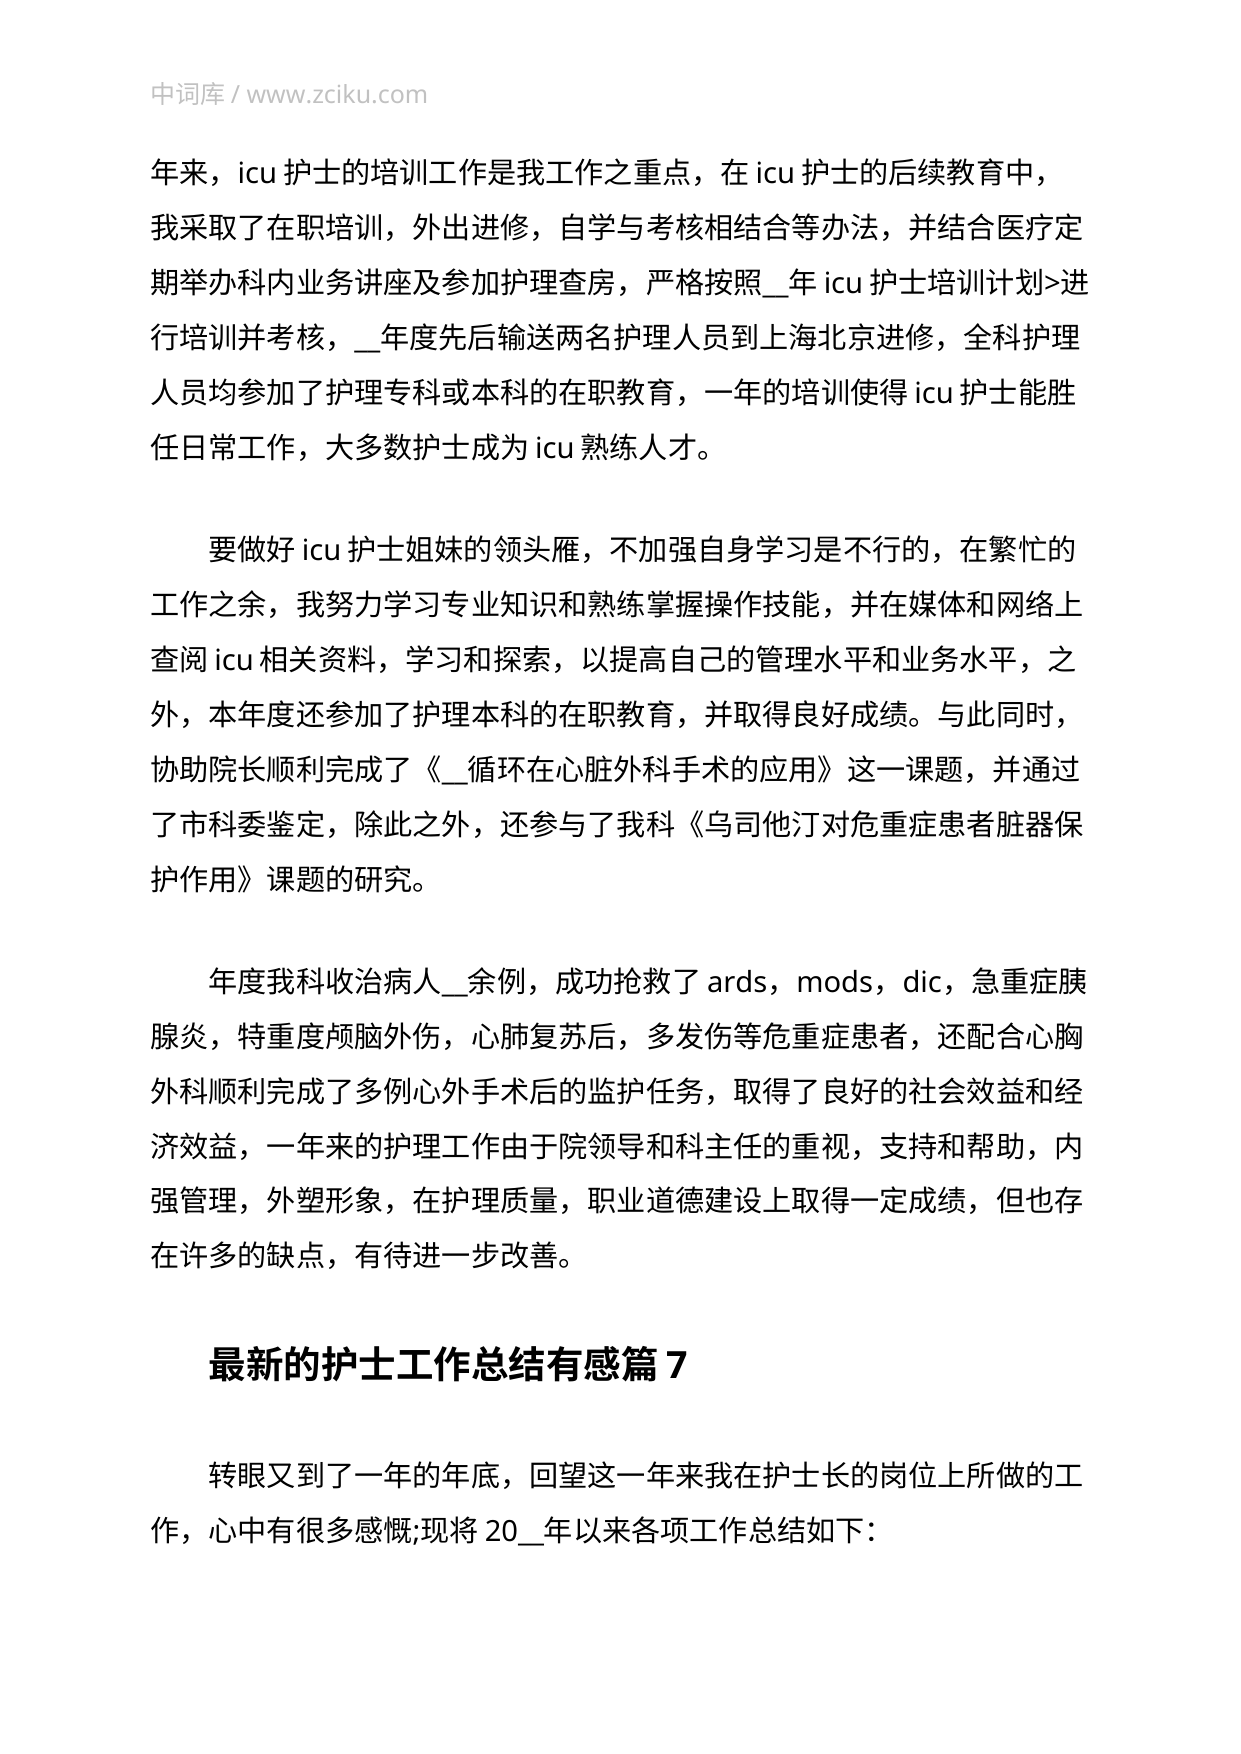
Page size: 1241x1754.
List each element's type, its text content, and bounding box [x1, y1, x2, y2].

text 要做好icu护士姐妹的领头雁，不加强自身学习是不行的，在繁忙的工作之余，我努力学习专业知识和熟练掌握操作技能，并在媒体和网络上查阅icu相关资料，学习和探索，以提高自己的管理水平和业务水平，之外，本年度还参加了护理本科的在职教育，并取得良好成绩。与此同时，协助院长顺利完成了《__循环在心脏外科手术的应用》这一课题，并通过了市科委鉴定，除此之外，还参与了我科《乌司他汀对危重症患者脏器保护作用》课题的研究。 [150, 527, 1090, 899]
text 年度我科收治病人__余例，成功抢救了ards，mods，dic，急重症胰腺炎，特重度颅脑外伤，心肺复苏后，多发伤等危重症患者，还配合心胸外科顺利完成了多例心外手术后的监护任务，取得了良好的社会效益和经济效益，一年来的护理工作由于院领导和科主任的重视，支持和帮助，内强管理，外塑形象，在护理质量，职业道德建设上取得一定成绩，但也存在许多的缺点，有待进一步改善。 [150, 958, 1090, 1275]
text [150, 150, 1090, 467]
text 转眼又到了一年的年底，回望这一年来我在护士长的岗位上所做的工作，心中有很多感慨;现将20__年以来各项工作总结如下： [150, 1452, 1090, 1549]
text 最新的护士工作总结有感篇7 [150, 1335, 1090, 1389]
